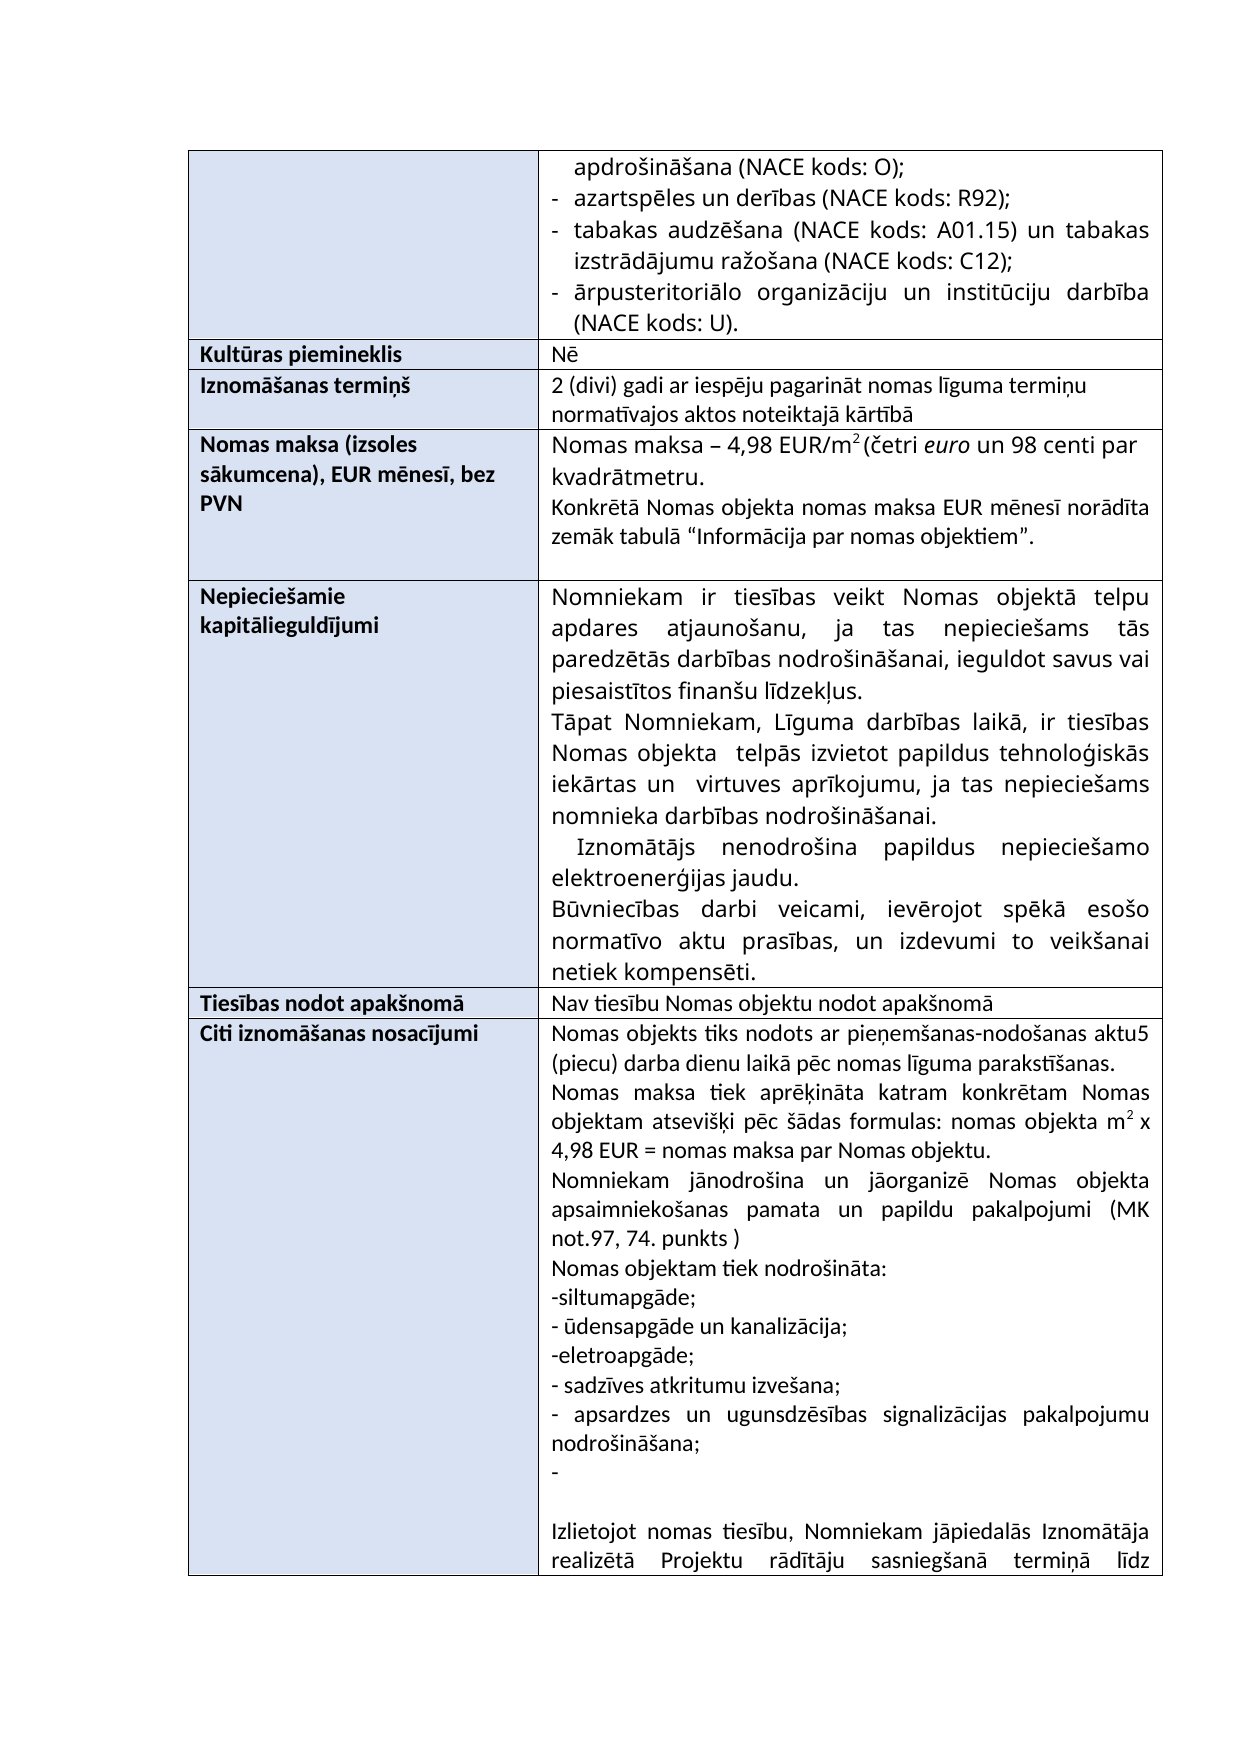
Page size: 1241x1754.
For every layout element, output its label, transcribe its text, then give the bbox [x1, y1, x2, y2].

table_cell Nepieciešamie kapitālieguldījumi [189, 581, 538, 987]
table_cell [189, 151, 538, 338]
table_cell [189, 1019, 538, 1574]
table_cell Nomas maksa – 4,98 EUR/m2 (četri euro un 98 centi par kvadrātmetru. Konkrētā Nomas objekta nomas maksa EUR mēnesī norādīta zemāk tabulā “Informācija par nomas objektiem”. [539, 430, 1162, 580]
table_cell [539, 151, 1162, 338]
table_cell 2 (divi) gadi ar iespēju pagarināt nomas līguma termiņu normatīvajos aktos noteiktajā kārtībā [539, 370, 1162, 428]
table_cell Nomniekam ir tiesības veikt Nomas objektā telpu apdares atjaunošanu, ja tas nepieciešams tās paredzētās darbības nodrošināšanai, ieguldot savus vai piesaistītos finanšu līdzekļus. Tāpat Nomniekam, Līguma darbības laikā, ir tiesības Nomas objekta telpās izvietot papildus tehnoloģiskās iekārtas un virtuves aprīkojumu, ja tas nepieciešams nomnieka darbības nodrošināšanai. Iznomātājs nenodrošina papildus nepieciešamo elektroenerģijas jaudu. Būvniecības darbi veicami, ievērojot spēkā esošo normatīvo aktu prasības, un izdevumi to veikšanai netiek kompensēti. [539, 581, 1162, 987]
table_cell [539, 1019, 1162, 1574]
table_cell Nomas maksa (izsoles sākumcena), EUR mēnesī, bez PVN [189, 430, 538, 580]
table_cell Nē [539, 340, 1162, 369]
table_cell Iznomāšanas termiņš [189, 370, 538, 428]
table_cell Kultūras piemineklis [189, 340, 538, 369]
table_cell Tiesības nodot apakšnomā [189, 988, 538, 1017]
table_cell Nav tiesību Nomas objektu nodot apakšnomā [539, 988, 1162, 1017]
